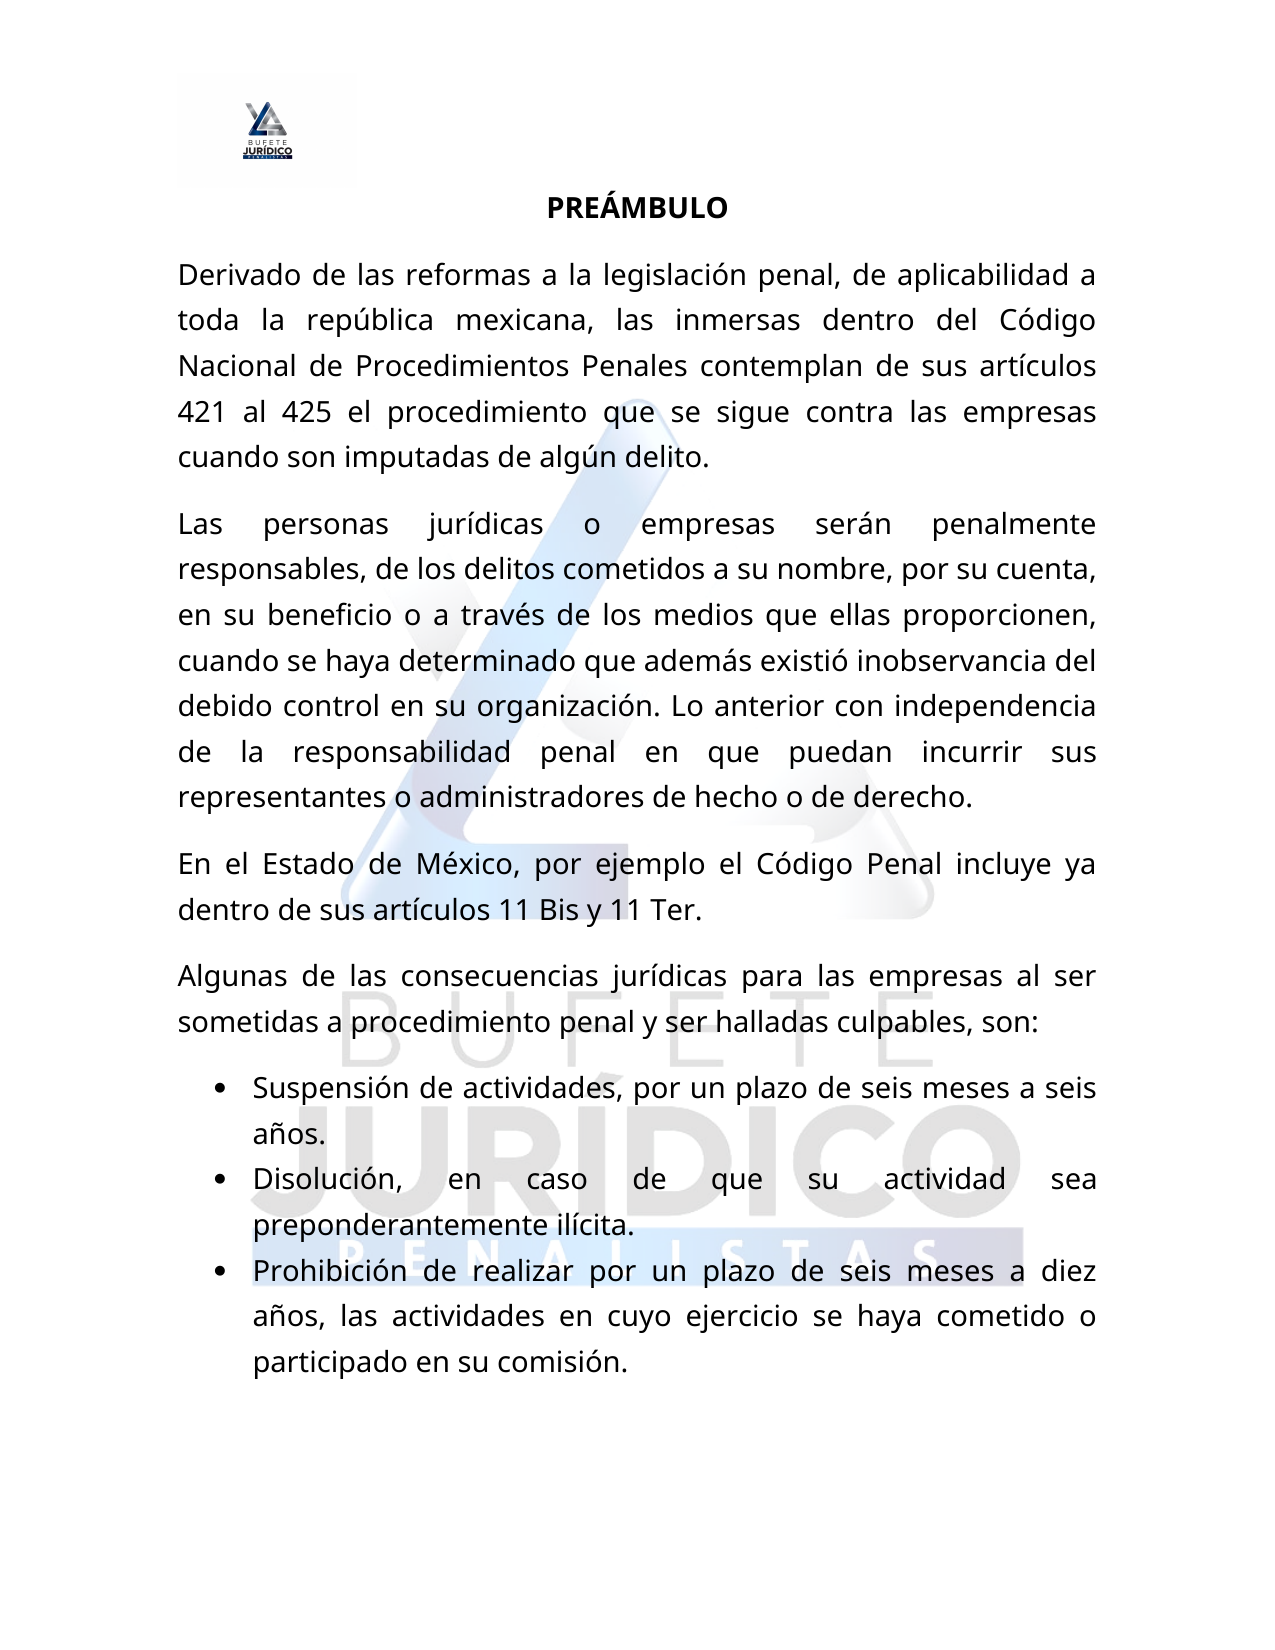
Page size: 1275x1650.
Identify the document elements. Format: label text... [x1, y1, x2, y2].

list Disolución, en caso de que su actividad sea preponderantemente ilícita. [215, 1158, 1098, 1244]
list Suspensión de actividades, por un plazo de seis meses a seis años. [215, 1067, 1098, 1153]
list Prohibición de realizar por un plazo de seis meses a diez años, las actividades en cuyo ejercicio se haya cometido o participado en su comisión. [215, 1250, 1098, 1381]
text Derivado de las reformas a la legislación penal, de aplicabilidad a toda la república mexicana, las inmersas dentro del Código Nacional de Procedimientos Penales contemplan de sus artículos 421 al 425 el procedimiento que se sigue contra las empresas cuando son imputadas de algún delito. [177, 254, 1098, 476]
text Las personas jurídicas o empresas serán penalmente responsables, de los delitos cometidos a su nombre, por su cuenta, en su beneficio o a través de los medios que ellas proporcionen, cuando se haya determinado que además existió inobservancia del debido control en su organización. Lo anterior con independencia de la responsabilidad penal en que puedan incurrir sus representantes o administradores de hecho o de derecho. [177, 503, 1098, 816]
text PREÁMBULO [177, 187, 1098, 227]
text Algunas de las consecuencias jurídicas para las empresas al ser sometidas a procedimiento penal y ser halladas culpables, son: [177, 955, 1098, 1041]
text En el Estado de México, por ejemplo el Código Penal incluye ya dentro de sus artículos 11 Bis y 11 Ter. [177, 843, 1098, 928]
picture [177, 73, 358, 188]
